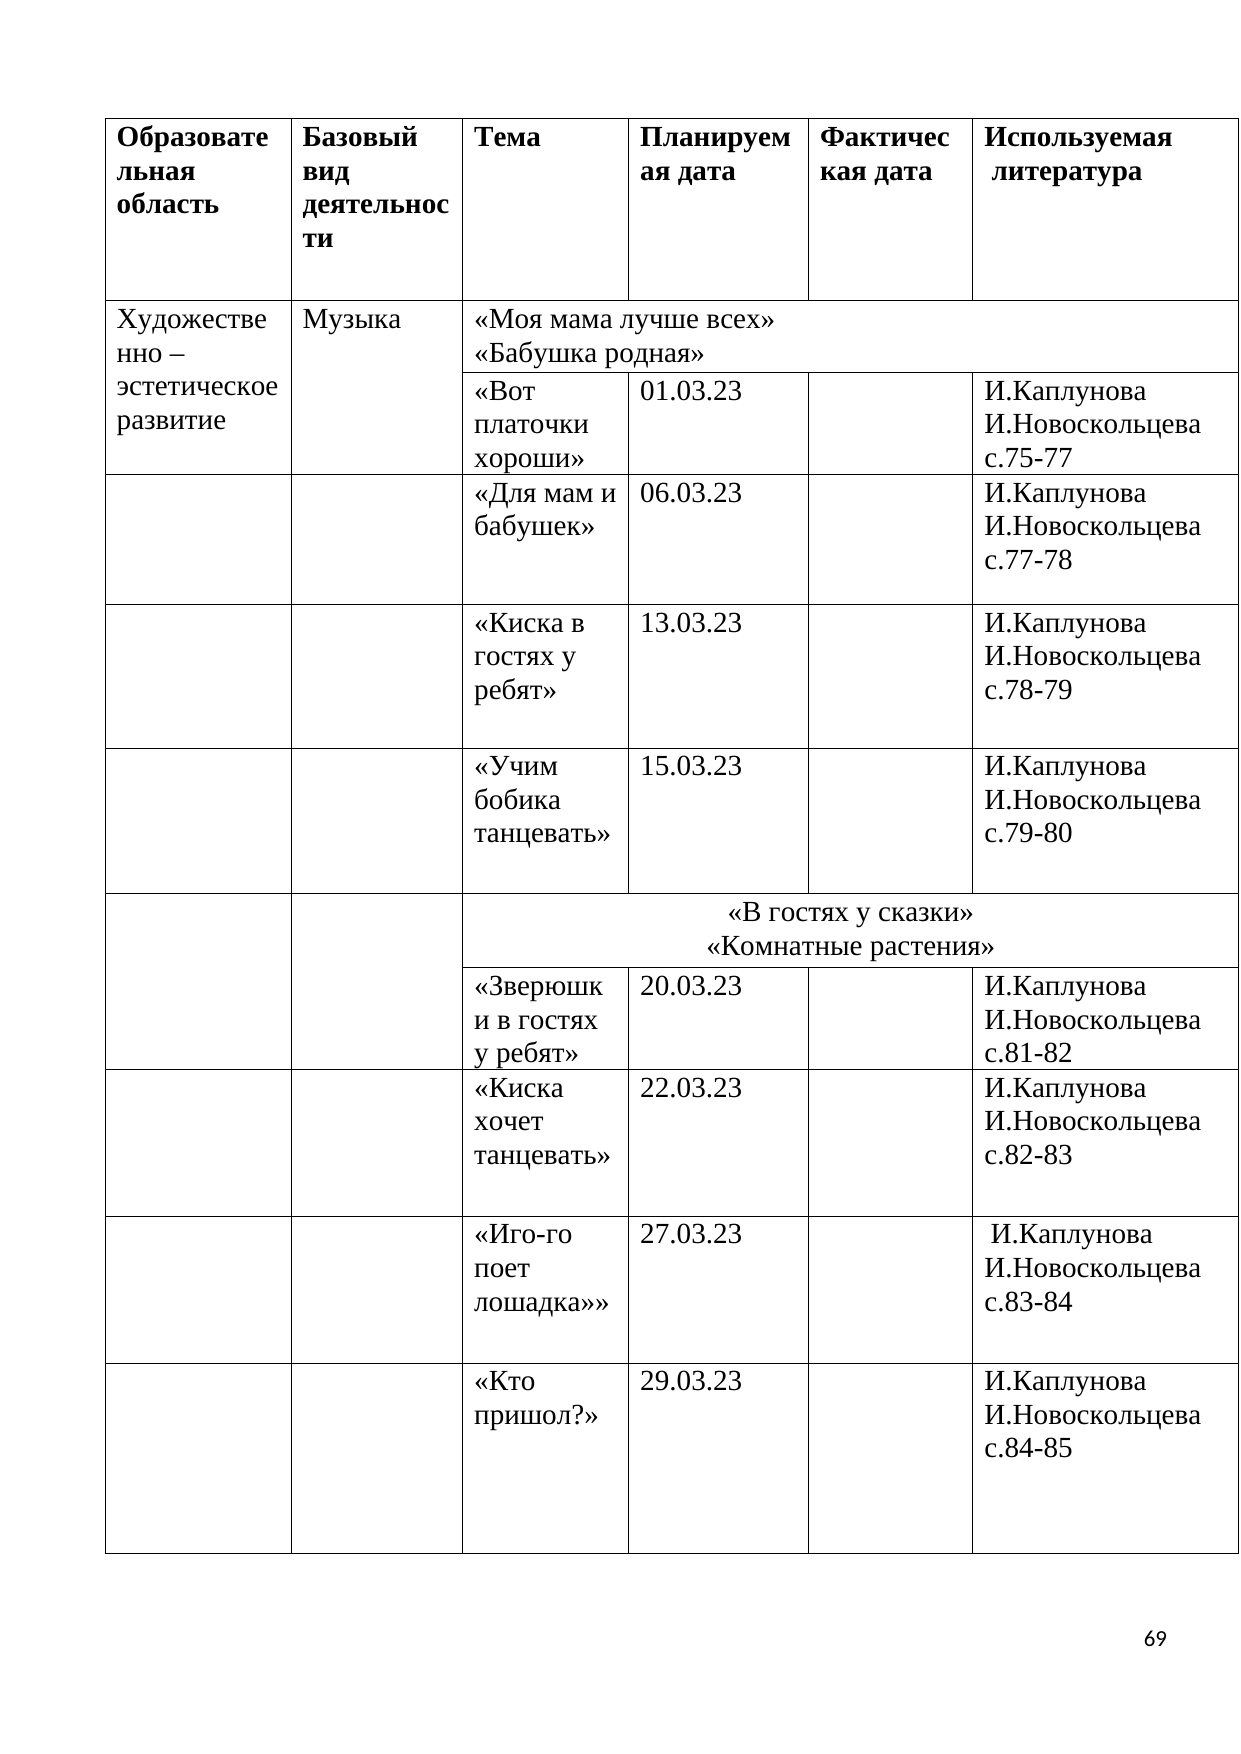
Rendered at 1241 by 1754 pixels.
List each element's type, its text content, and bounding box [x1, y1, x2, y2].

table_cell [809, 749, 972, 893]
table_cell 22.03.23 [629, 1070, 808, 1216]
table_cell «Кто пришол?» [463, 1364, 628, 1553]
table_cell Образовательная область [106, 119, 291, 300]
table_cell [809, 1070, 972, 1216]
table_cell И.Каплунова И.Новоскольцева с.81-82 [973, 968, 1238, 1069]
table_cell [106, 605, 291, 747]
table_cell Тема [463, 119, 628, 300]
table_cell [292, 1364, 462, 1553]
table_cell [106, 749, 291, 893]
table_cell [292, 1217, 462, 1362]
table_cell «Иго-го поет лошадка»» [463, 1217, 628, 1362]
table_cell 13.03.23 [629, 605, 808, 747]
table_cell [106, 475, 291, 604]
table_cell «Вот платочки хороши» [463, 373, 628, 474]
table_cell Используемая литература [973, 119, 1238, 300]
table_cell 29.03.23 [629, 1364, 808, 1553]
table_cell 01.03.23 [629, 373, 808, 474]
table_cell Планируемая дата [629, 119, 808, 300]
table_cell Базовый вид деятельности [292, 119, 462, 300]
table_cell Художественно – эстетическое развитие [106, 301, 291, 474]
table_cell И.Каплунова И.Новоскольцева с.84-85 [973, 1364, 1238, 1553]
table_cell «Зверюшки в гостях у ребят» [463, 968, 628, 1069]
table_cell И.Каплунова И.Новоскольцева с.78-79 [973, 605, 1238, 747]
table_cell [809, 475, 972, 604]
table_cell «Учим бобика танцевать» [463, 749, 628, 893]
table_cell 20.03.23 [629, 968, 808, 1069]
table_cell [106, 1364, 291, 1553]
table_cell 27.03.23 [629, 1217, 808, 1362]
table_cell «Моя мама лучше всех» «Бабушка родная» [463, 301, 1238, 372]
table_cell [292, 605, 462, 747]
table_cell «Киска хочет танцевать» [463, 1070, 628, 1216]
table_cell И.Каплунова И.Новоскольцева с.82-83 [973, 1070, 1238, 1216]
table_cell [292, 749, 462, 893]
table_cell [292, 894, 462, 1069]
table_cell [106, 1070, 291, 1216]
table_cell [106, 894, 291, 1069]
table_cell [809, 1364, 972, 1553]
table_cell 06.03.23 [629, 475, 808, 604]
table_cell И.Каплунова И.Новоскольцева с.83-84 [973, 1217, 1238, 1362]
table_cell И.Каплунова И.Новоскольцева с.75-77 [973, 373, 1238, 474]
table_cell [809, 373, 972, 474]
table_cell «Для мам и бабушек» [463, 475, 628, 604]
table_cell «В гостях у сказки» «Комнатные растения» [463, 894, 1238, 967]
table_cell [809, 605, 972, 747]
table_cell Музыка [292, 301, 462, 474]
table_cell И.Каплунова И.Новоскольцева с.79-80 [973, 749, 1238, 893]
table_cell [292, 475, 462, 604]
table_cell [809, 1217, 972, 1362]
table_cell И.Каплунова И.Новоскольцева с.77-78 [973, 475, 1238, 604]
table_cell 15.03.23 [629, 749, 808, 893]
table_cell [809, 968, 972, 1069]
table_cell [292, 1070, 462, 1216]
table_cell [106, 1217, 291, 1362]
table_cell «Киска в гостях у ребят» [463, 605, 628, 747]
table_cell Фактическая дата [809, 119, 972, 300]
